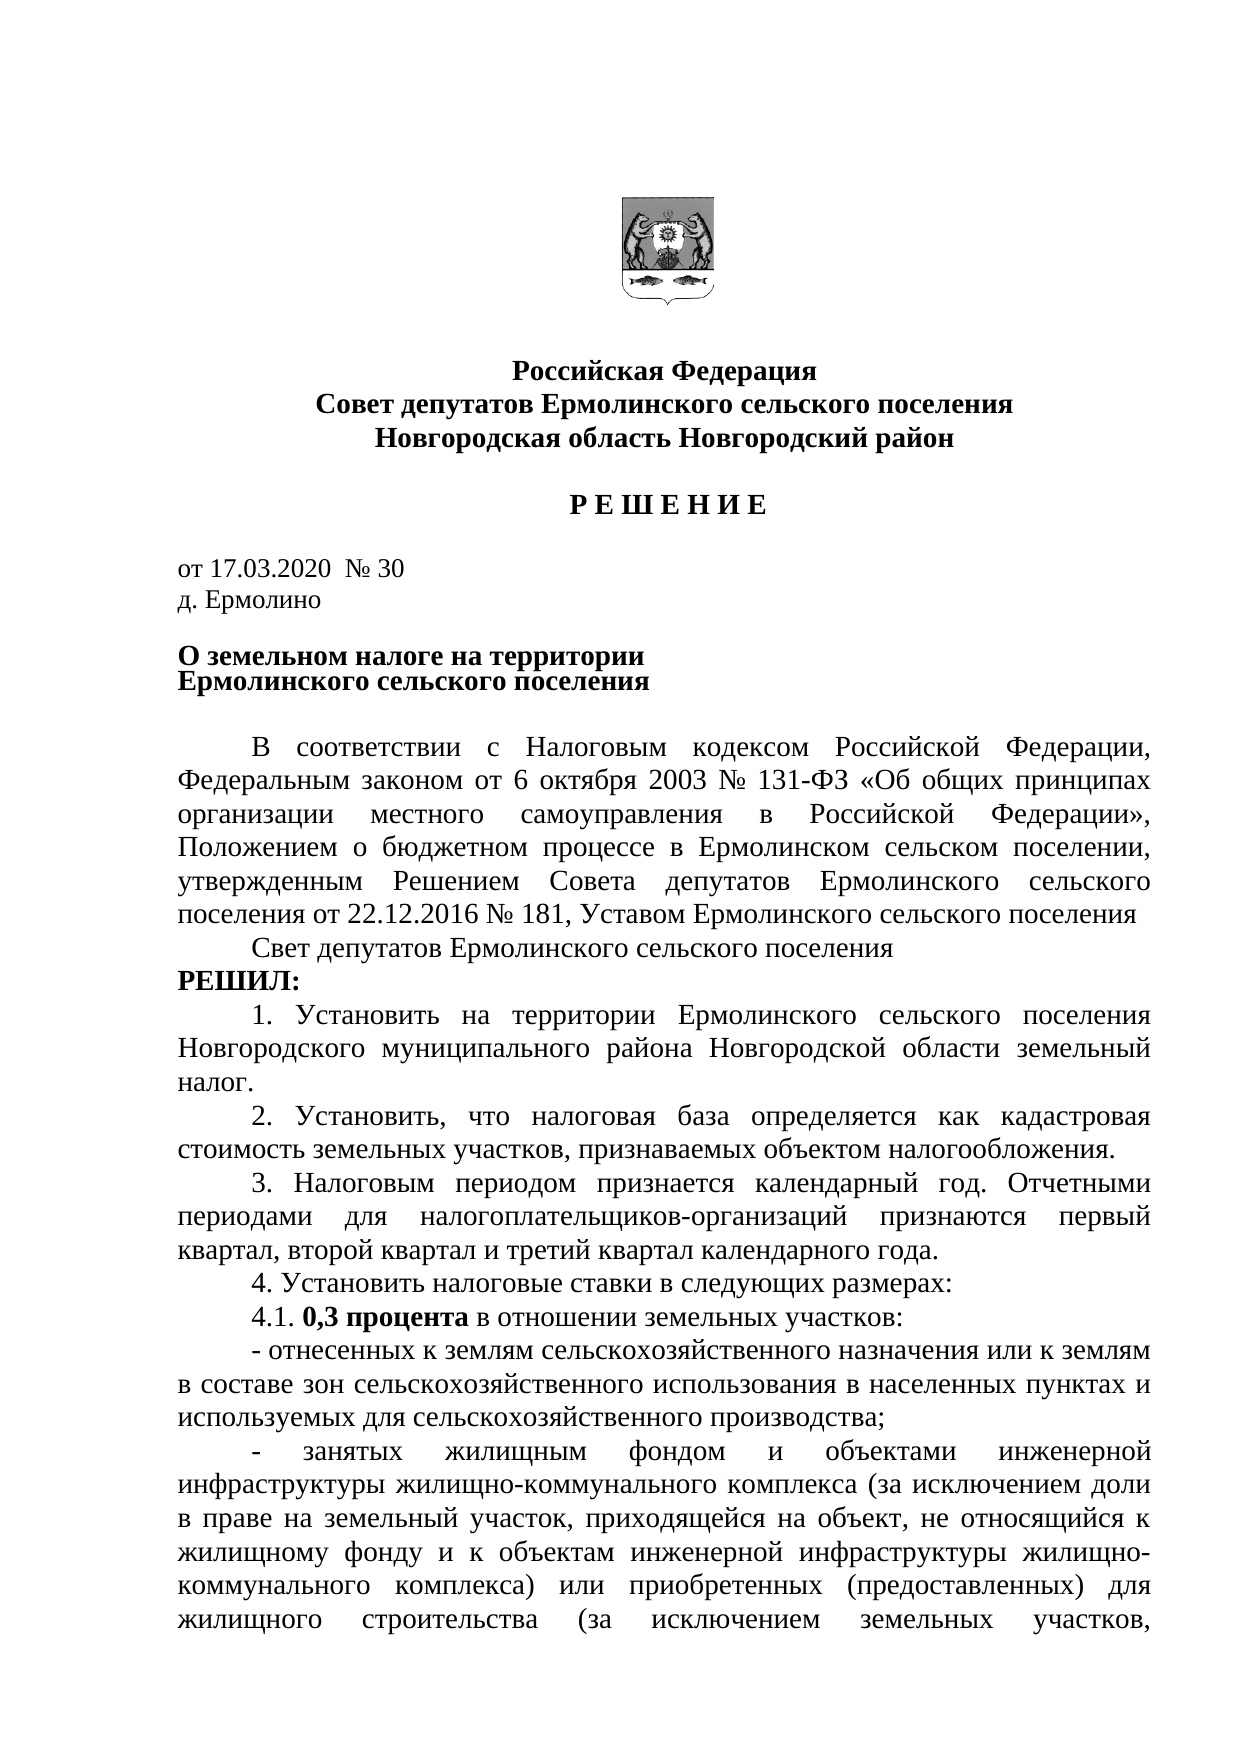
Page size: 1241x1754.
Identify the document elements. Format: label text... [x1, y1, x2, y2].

text Ермолинского сельского поселения [177, 670, 1152, 695]
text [177, 1433, 1152, 1634]
text РЕШИЛ: [177, 963, 1152, 997]
text - отнесенных к землям сельскохозяйственного назначения или к землям в составе зон сельскохозяйственного использования в населенных пунктах и используемых для сельскохозяйственного производства; [177, 1332, 1152, 1433]
text О земельном налоге на территории [177, 645, 1152, 670]
text Р Е Ш Е Н И Е [177, 487, 1152, 521]
text Совет депутатов Ермолинского сельского поселения [177, 386, 1152, 420]
text Свет депутатов Ермолинского сельского поселения [177, 930, 1152, 963]
text Новгородская область Новгородский район [177, 420, 1152, 453]
text 2. Установить, что налоговая база определяется как кадастровая стоимость земельных участков, признаваемых объектом налогообложения. [177, 1098, 1152, 1165]
text 1. Установить на территории Ермолинского сельского поселения Новгородского муниципального района Новгородской области земельный налог. [177, 997, 1152, 1098]
text В соответствии с Налоговым кодексом Российской Федерации, Федеральным законом от 6 октября 2003 № 131-ФЗ «Об общих принципах организации местного самоуправления в Российской Федерации», Положением о бюджетном процессе в Ермолинском сельском поселении, утвержденным Решением Совета депутатов Ермолинского сельского поселения от 22.12.2016 № 181, Уставом Ермолинского сельского поселения [177, 729, 1152, 930]
text от 17.03.2020 № 30 [177, 552, 1152, 583]
text Российская Федерация [177, 353, 1152, 386]
text 4. Установить налоговые ставки в следующих размерах: [177, 1265, 1152, 1299]
text 4.1. 0,3 процента в отношении земельных участков: [177, 1299, 1152, 1332]
text 3. Налоговым периодом признается календарный год. Отчетными периодами для налогоплательщиков-организаций признаются первый квартал, второй квартал и третий квартал календарного года. [177, 1165, 1152, 1265]
text д. Ермолино [177, 583, 1152, 614]
